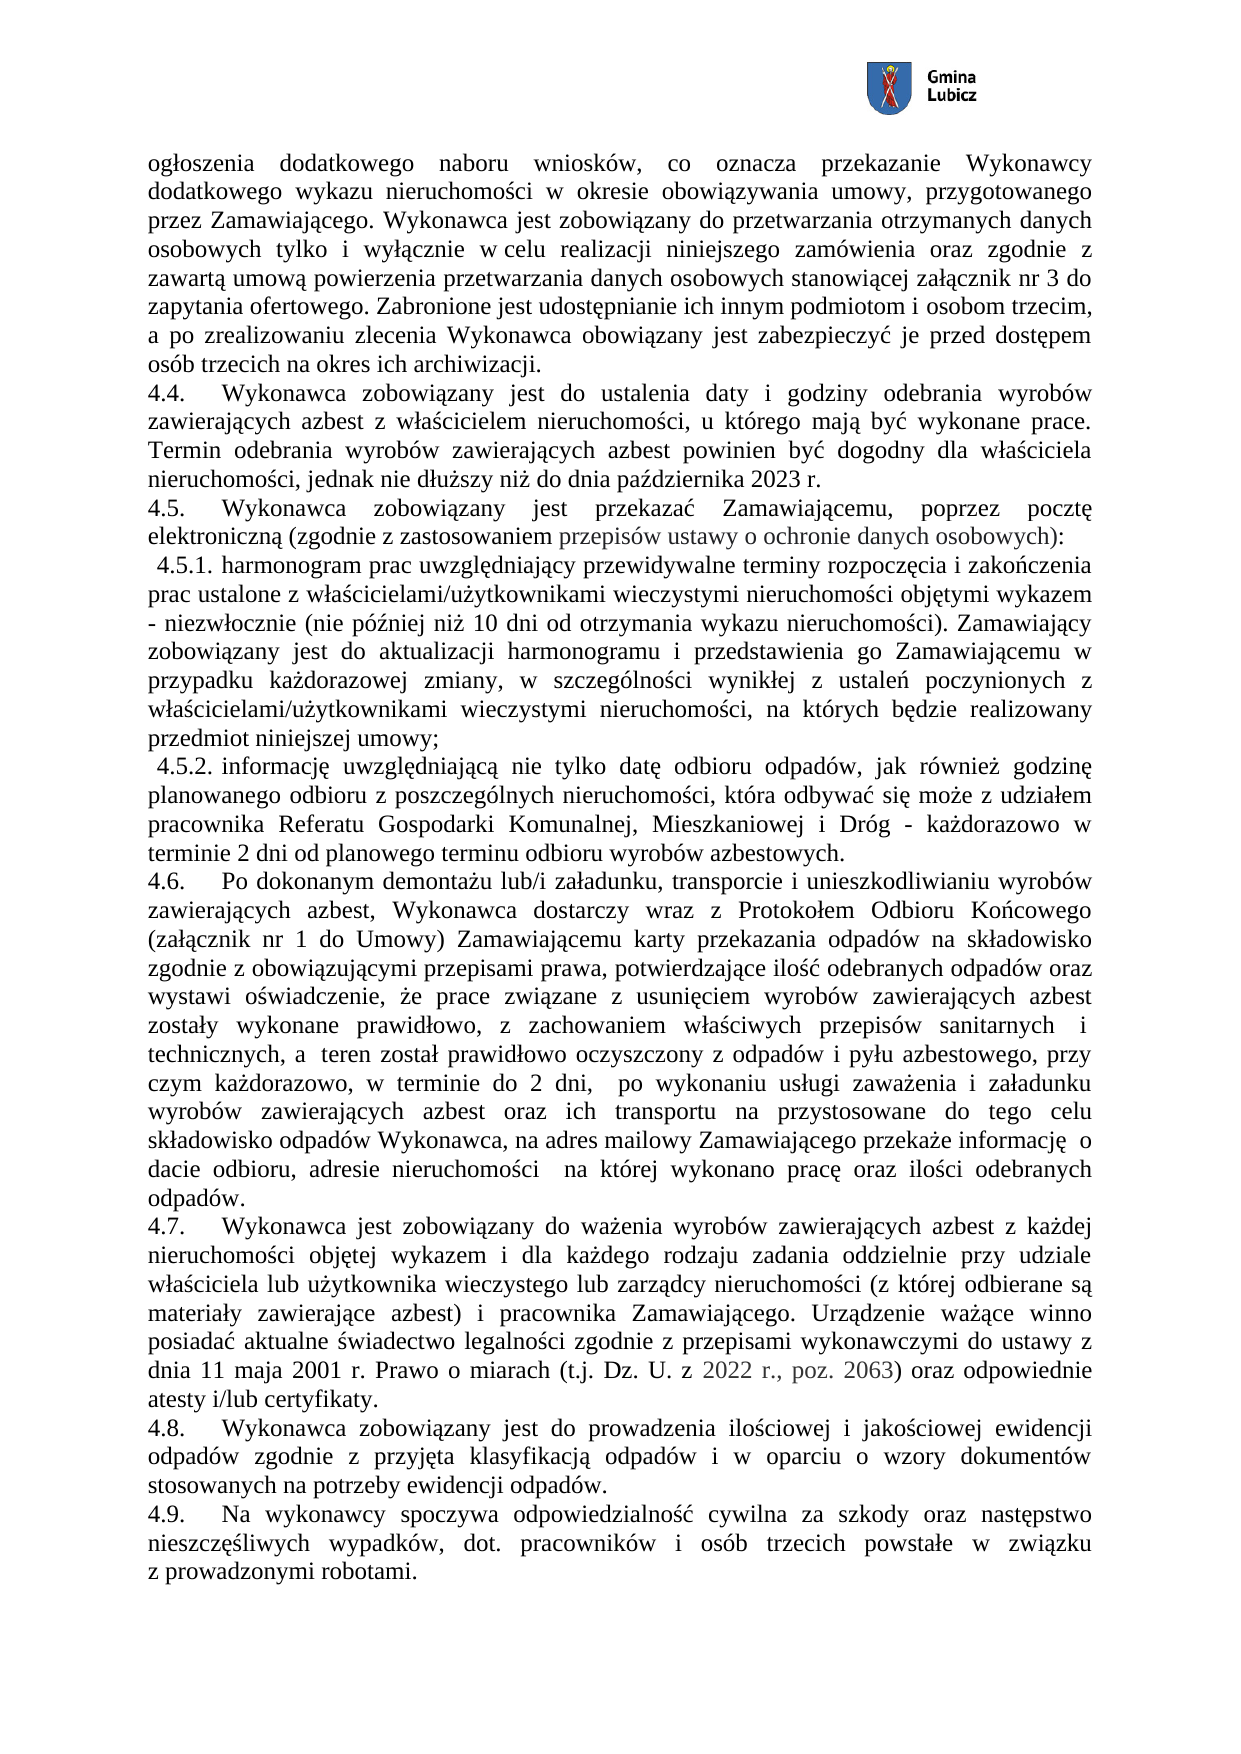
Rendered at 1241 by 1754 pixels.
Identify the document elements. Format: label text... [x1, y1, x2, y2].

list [148, 148, 1093, 378]
list informację uwzględniającą nie tylko datę odbioru odpadów, jak również godzinę planowanego odbioru z poszczególnych nieruchomości, która odbywać się może z udziałem pracownika Referatu Gospodarki Komunalnej, Mieszkaniowej i Dróg - każdorazowo w terminie 2 dni od planowego terminu odbioru wyrobów azbestowych. [148, 751, 1093, 866]
picture [863, 60, 979, 115]
list Wykonawca zobowiązany jest do ustalenia daty i godziny odebrania wyrobów zawierających azbest z właścicielem nieruchomości, u którego mają być wykonane prace. Termin odebrania wyrobów zawierających azbest powinien być dogodny dla właściciela nieruchomości, jednak nie dłuższy niż do dnia października 2023 r. [148, 378, 1093, 493]
list Wykonawca zobowiązany jest do prowadzenia ilościowej i jakościowej ewidencji odpadów zgodnie z przyjęta klasyfikacją odpadów i w oparciu o wzory dokumentów stosowanych na potrzeby ewidencji odpadów. [148, 1413, 1093, 1499]
list Wykonawca jest zobowiązany do ważenia wyrobów zawierających azbest z każdej nieruchomości objętej wykazem i dla każdego rodzaju zadania oddzielnie przy udziale właściciela lub użytkownika wieczystego lub zarządcy nieruchomości (z której odbierane są materiały zawierające azbest) i pracownika Zamawiającego. Urządzenie ważące winno posiadać aktualne świadectwo legalności zgodnie z przepisami wykonawczymi do ustawy z dnia 11 maja 2001 r. Prawo o miarach (t.j. Dz. U. z 2022 r., poz. 2063) oraz odpowiednie atesty i/lub certyfikaty. [148, 1211, 1093, 1413]
list harmonogram prac uwzględniający przewidywalne terminy rozpoczęcia i zakończenia prac ustalone z właścicielami/użytkownikami wieczystymi nieruchomości objętymi wykazem - niezwłocznie (nie później niż 10 dni od otrzymania wykazu nieruchomości). Zamawiający zobowiązany jest do aktualizacji harmonogramu i przedstawienia go Zamawiającemu w przypadku każdorazowej zmiany, w szczególności wynikłej z ustaleń poczynionych z właścicielami/użytkownikami wieczystymi nieruchomości, na których będzie realizowany przedmiot niniejszej umowy; [148, 550, 1093, 751]
list Na wykonawcy spoczywa odpowiedzialność cywilna za szkody oraz następstwo nieszczęśliwych wypadków, dot. pracowników i osób trzecich powstałe w związku z prowadzonymi robotami. [148, 1499, 1093, 1585]
list Wykonawca zobowiązany jest przekazać Zamawiającemu, poprzez pocztę elektroniczną (zgodnie z zastosowaniem przepisów ustawy o ochronie danych osobowych): [148, 493, 1093, 550]
list Po dokonanym demontażu lub/i załadunku, transporcie i unieszkodliwianiu wyrobów zawierających azbest, Wykonawca dostarczy wraz z Protokołem Odbioru Końcowego (załącznik nr 1 do Umowy) Zamawiającemu karty przekazania odpadów na składowisko zgodnie z obowiązującymi przepisami prawa, potwierdzające ilość odebranych odpadów oraz wystawi oświadczenie, że prace związane z usunięciem wyrobów zawierających azbest zostały wykonane prawidłowo, z zachowaniem właściwych przepisów sanitarnych i technicznych, a teren został prawidłowo oczyszczony z odpadów i pyłu azbestowego, przy czym każdorazowo, w terminie do 2 dni, po wykonaniu usługi zaważenia i załadunku wyrobów zawierających azbest oraz ich transportu na przystosowane do tego celu składowisko odpadów Wykonawca, na adres mailowy Zamawiającego przekaże informację o dacie odbioru, adresie nieruchomości na której wykonano pracę oraz ilości odebranych odpadów. [148, 866, 1093, 1211]
